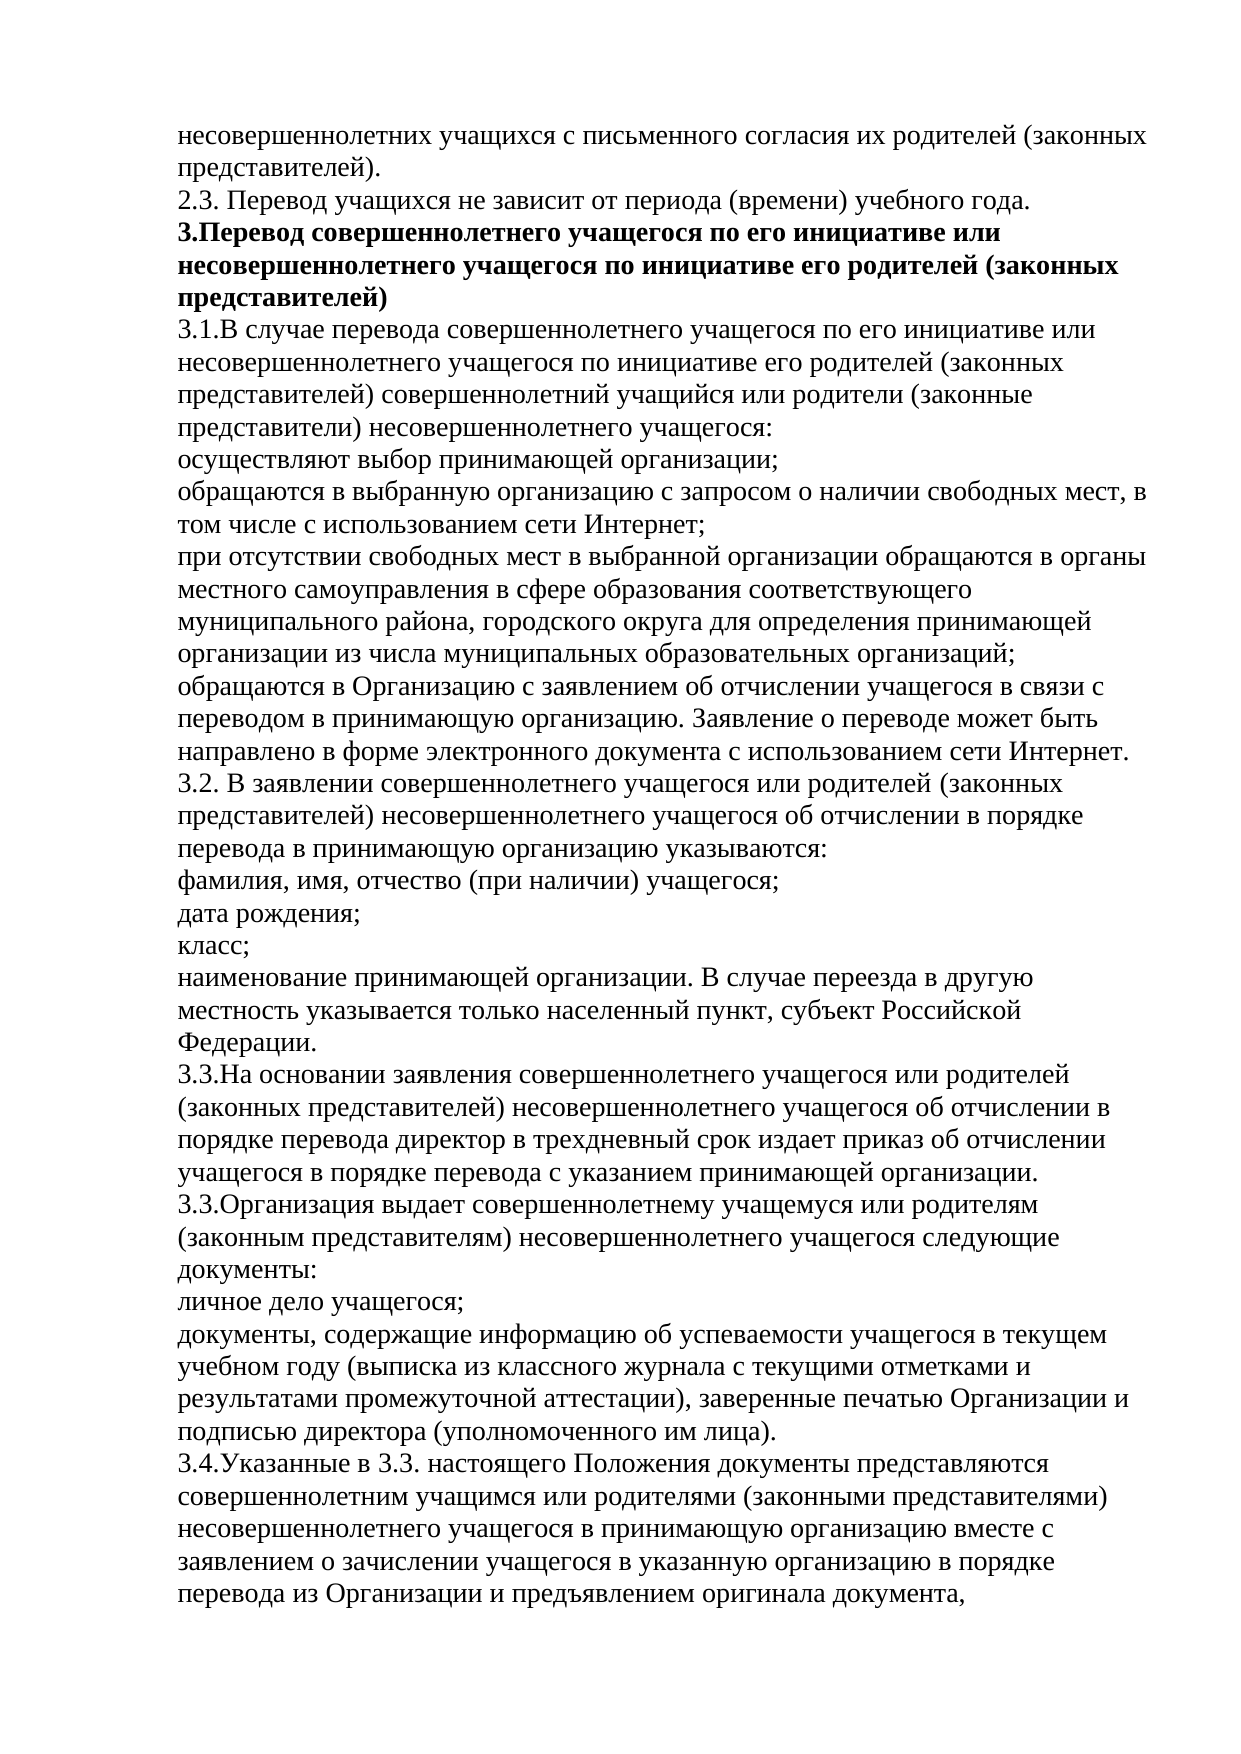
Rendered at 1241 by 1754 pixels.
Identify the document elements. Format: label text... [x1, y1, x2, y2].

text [177, 1446, 1152, 1608]
text 3.3.На основании заявления совершеннолетнего учащегося или родителей (законных представителей) несовершеннолетнего учащегося об отчислении в порядке перевода директор в трехдневный срок издает приказ об отчислении учащегося в порядке перевода с указанием принимающей организации. [177, 1058, 1152, 1187]
text 3.2. В заявлении совершеннолетнего учащегося или родителей (законных представителей) несовершеннолетнего учащегося об отчислении в порядке перевода в принимающую организацию указываются: [177, 766, 1152, 863]
text осуществляют выбор принимающей организации; [177, 442, 1152, 474]
text личное дело учащегося; [177, 1284, 1152, 1317]
text наименование принимающей организации. В случае переезда в другую местность указывается только населенный пункт, субъект Российской Федерации. [177, 960, 1152, 1058]
text обращаются в Организацию с заявлением об отчислении учащегося в связи с переводом в принимающую организацию. Заявление о переводе может быть направлено в форме электронного документа с использованием сети Интернет. [177, 669, 1152, 766]
text при отсутствии свободных мест в выбранной организации обращаются в органы местного самоуправления в сфере образования соответствующего муниципального района, городского округа для определения принимающей организации из числа муниципальных образовательных организаций; [177, 539, 1152, 669]
text обращаются в выбранную организацию с запросом о наличии свободных мест, в том числе с использованием сети Интернет; [177, 474, 1152, 539]
text 3.3.Организация выдает совершеннолетнему учащемуся или родителям (законным представителям) несовершеннолетнего учащегося следующие документы: [177, 1187, 1152, 1284]
text фамилия, имя, отчество (при наличии) учащегося; [177, 863, 1152, 896]
text 3.1.В случае перевода совершеннолетнего учащегося по его инициативе или несовершеннолетнего учащегося по инициативе его родителей (законных представителей) совершеннолетний учащийся или родители (законные представители) несовершеннолетнего учащегося: [177, 312, 1152, 442]
text 3.Перевод совершеннолетнего учащегося по его инициативе или несовершеннолетнего учащегося по инициативе его родителей (законных представителей) [177, 215, 1152, 312]
text дата рождения; [177, 896, 1152, 928]
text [177, 118, 1152, 183]
text класс; [177, 928, 1152, 960]
text 2.3. Перевод учащихся не зависит от периода (времени) учебного года. [177, 183, 1152, 215]
text документы, содержащие информацию об успеваемости учащегося в текущем учебном году (выписка из классного журнала с текущими отметками и результатами промежуточной аттестации), заверенные печатью Организации и подписью директора (уполномоченного им лица). [177, 1317, 1152, 1446]
